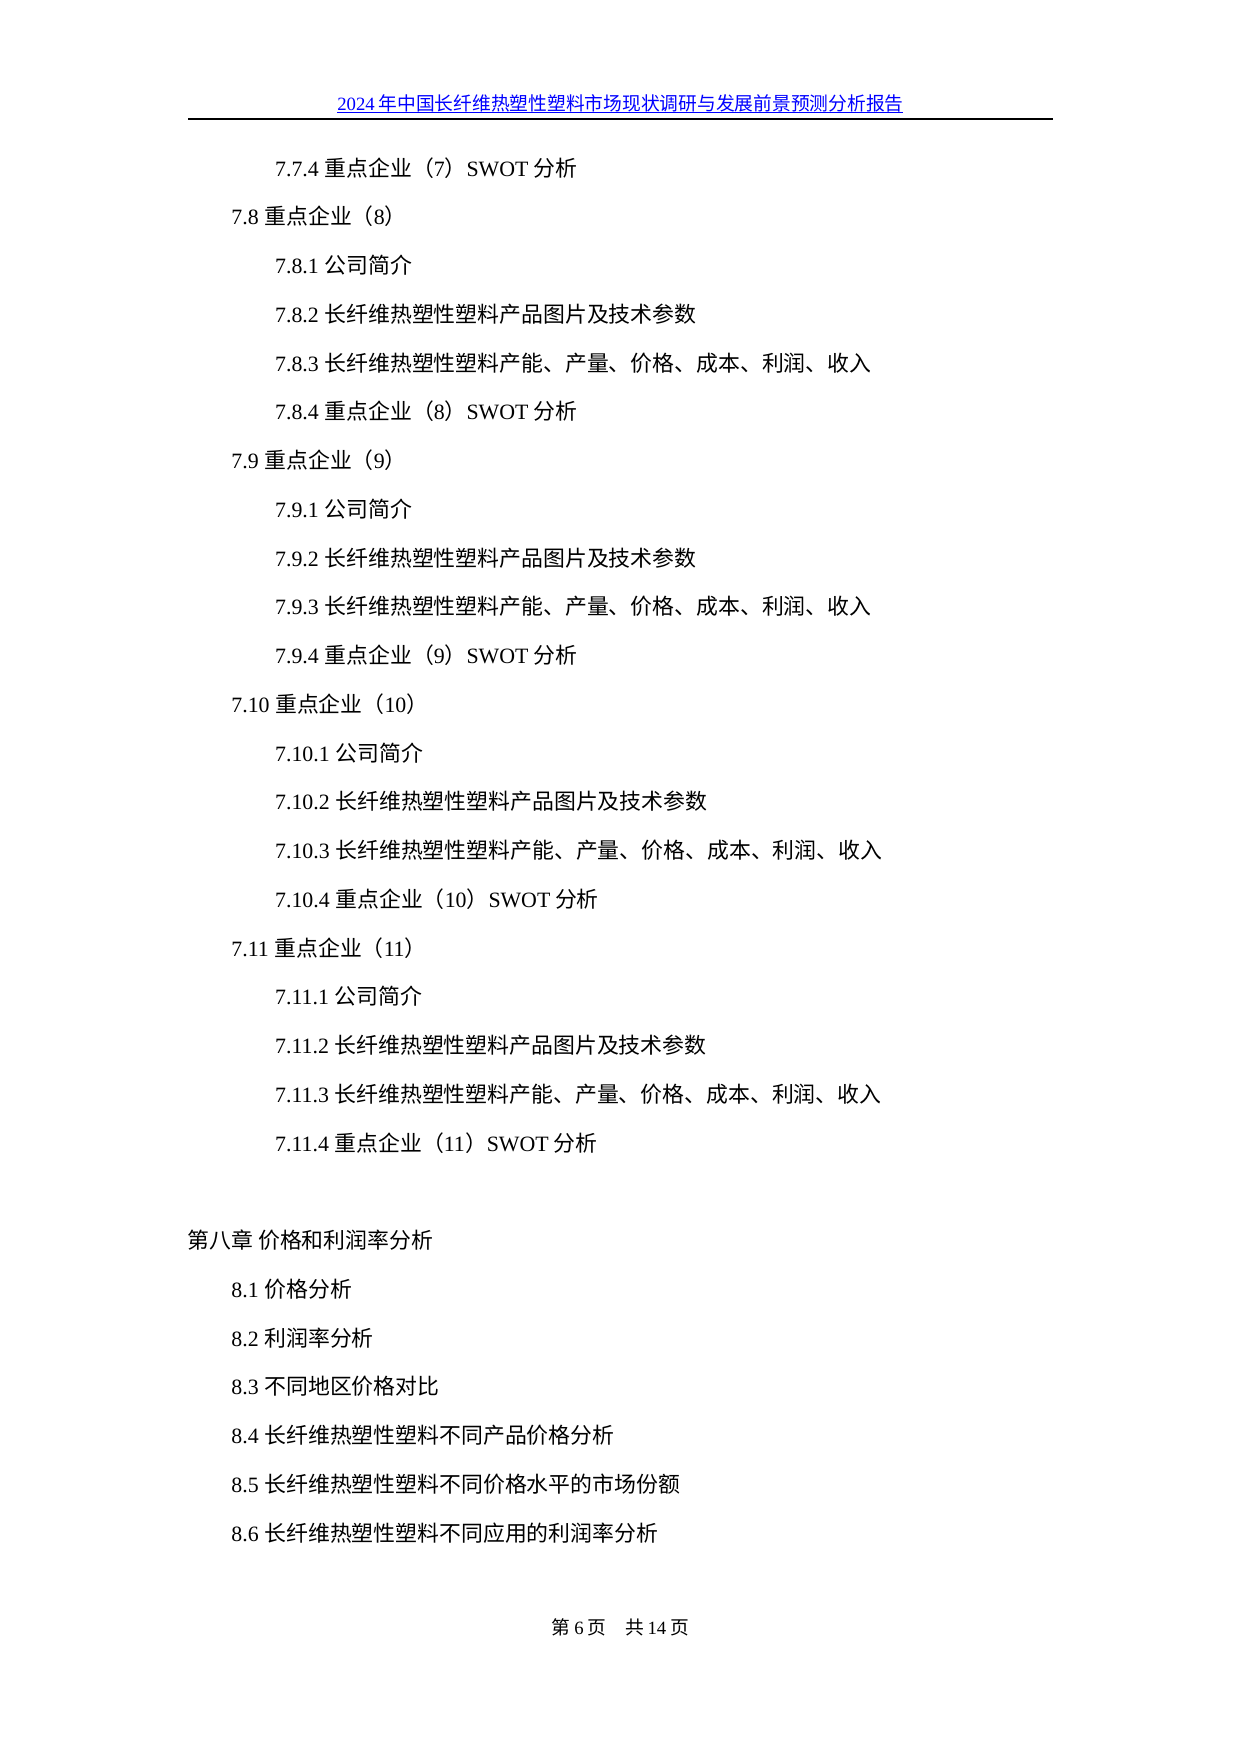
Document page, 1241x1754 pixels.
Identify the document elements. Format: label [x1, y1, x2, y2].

text [187, 150, 1053, 1548]
